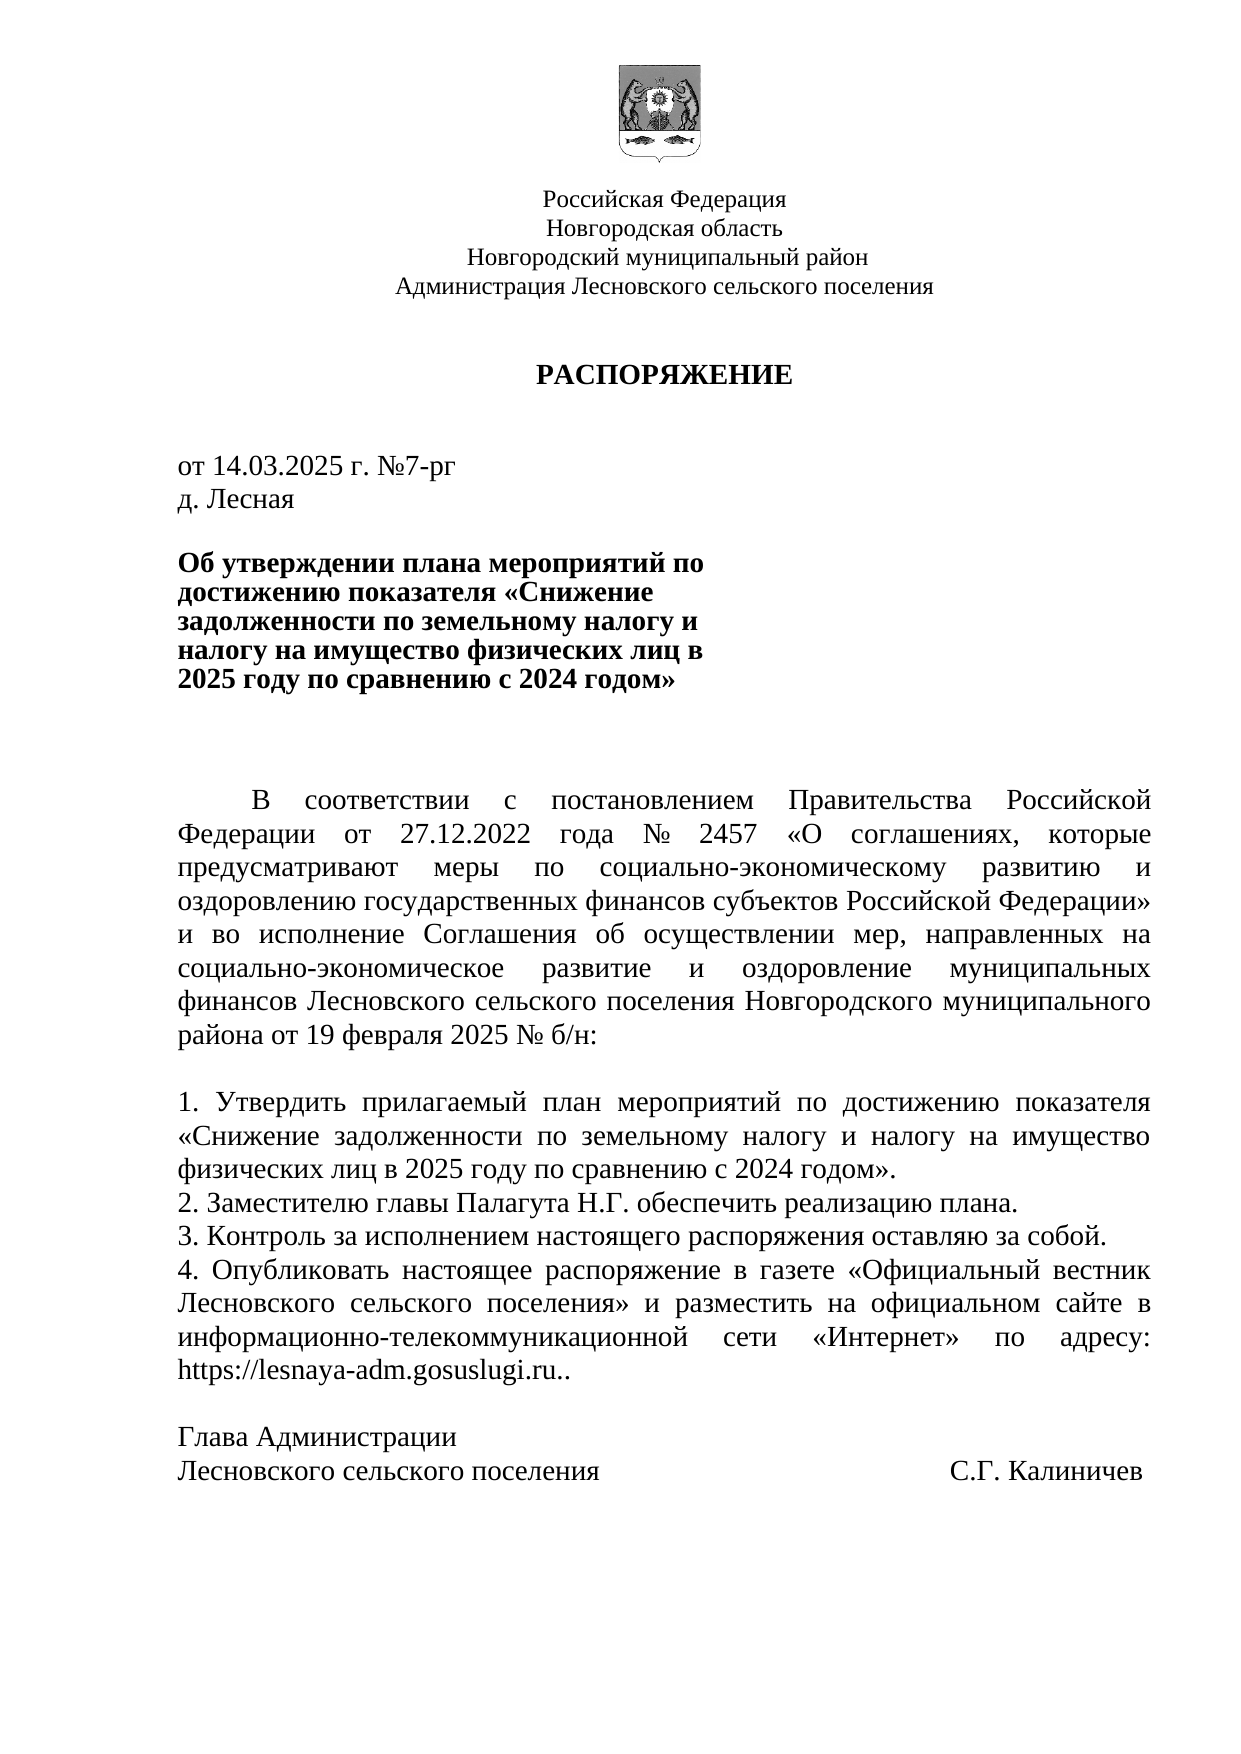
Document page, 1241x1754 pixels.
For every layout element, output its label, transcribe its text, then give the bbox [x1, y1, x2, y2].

text 1. Утвердить прилагаемый план мероприятий по достижению показателя «Снижение задолженности по земельному налогу и налогу на имущество физических лиц в 2025 году по сравнению с 2024 годом». [177, 1084, 1152, 1185]
text Администрация Лесновского сельского поселения [177, 271, 1152, 299]
text Об утверждении плана мероприятий по достижению показателя «Снижение задолженности по земельному налогу и налогу на имущество физических лиц в 2025 году по сравнению с 2024 годом» [177, 549, 738, 694]
text РАСПОРЯЖЕНИЕ [177, 357, 1152, 391]
text 4. Опубликовать настоящее распоряжение в газете «Официальный вестник Лесновского сельского поселения» и разместить на официальном сайте в информационно-телекоммуникационной сети «Интернет» по адресу: https://lesnaya-adm.gosuslugi.ru.. [177, 1252, 1152, 1386]
text Лесновского сельского поселения С.Г. Калиничев [177, 1453, 1152, 1487]
text 2. Заместителю главы Палагута Н.Г. обеспечить реализацию плана. [177, 1185, 1152, 1218]
text Российская Федерация [177, 184, 1152, 213]
text Новгородская область [177, 213, 1152, 242]
text Новгородский муниципальный район [177, 242, 1152, 271]
text 3. Контроль за исполнением настоящего распоряжения оставляю за собой. [177, 1218, 1152, 1252]
text В соответствии с постановлением Правительства Российской Федерации от 27.12.2022 года № 2457 «О соглашениях, которые предусматривают меры по социально-экономическому развитию и оздоровлению государственных финансов субъектов Российской Федерации» и во исполнение Соглашения об осуществлении мер, направленных на социально-экономическое развитие и оздоровление муниципальных финансов Лесновского сельского поселения Новгородского муниципального района от 19 февраля 2025 № б/н: [177, 782, 1152, 1051]
text д. Лесная [177, 482, 1152, 515]
text от 14.03.2025 г. №7-рг [177, 448, 1152, 482]
text Глава Администрации [177, 1419, 1152, 1453]
